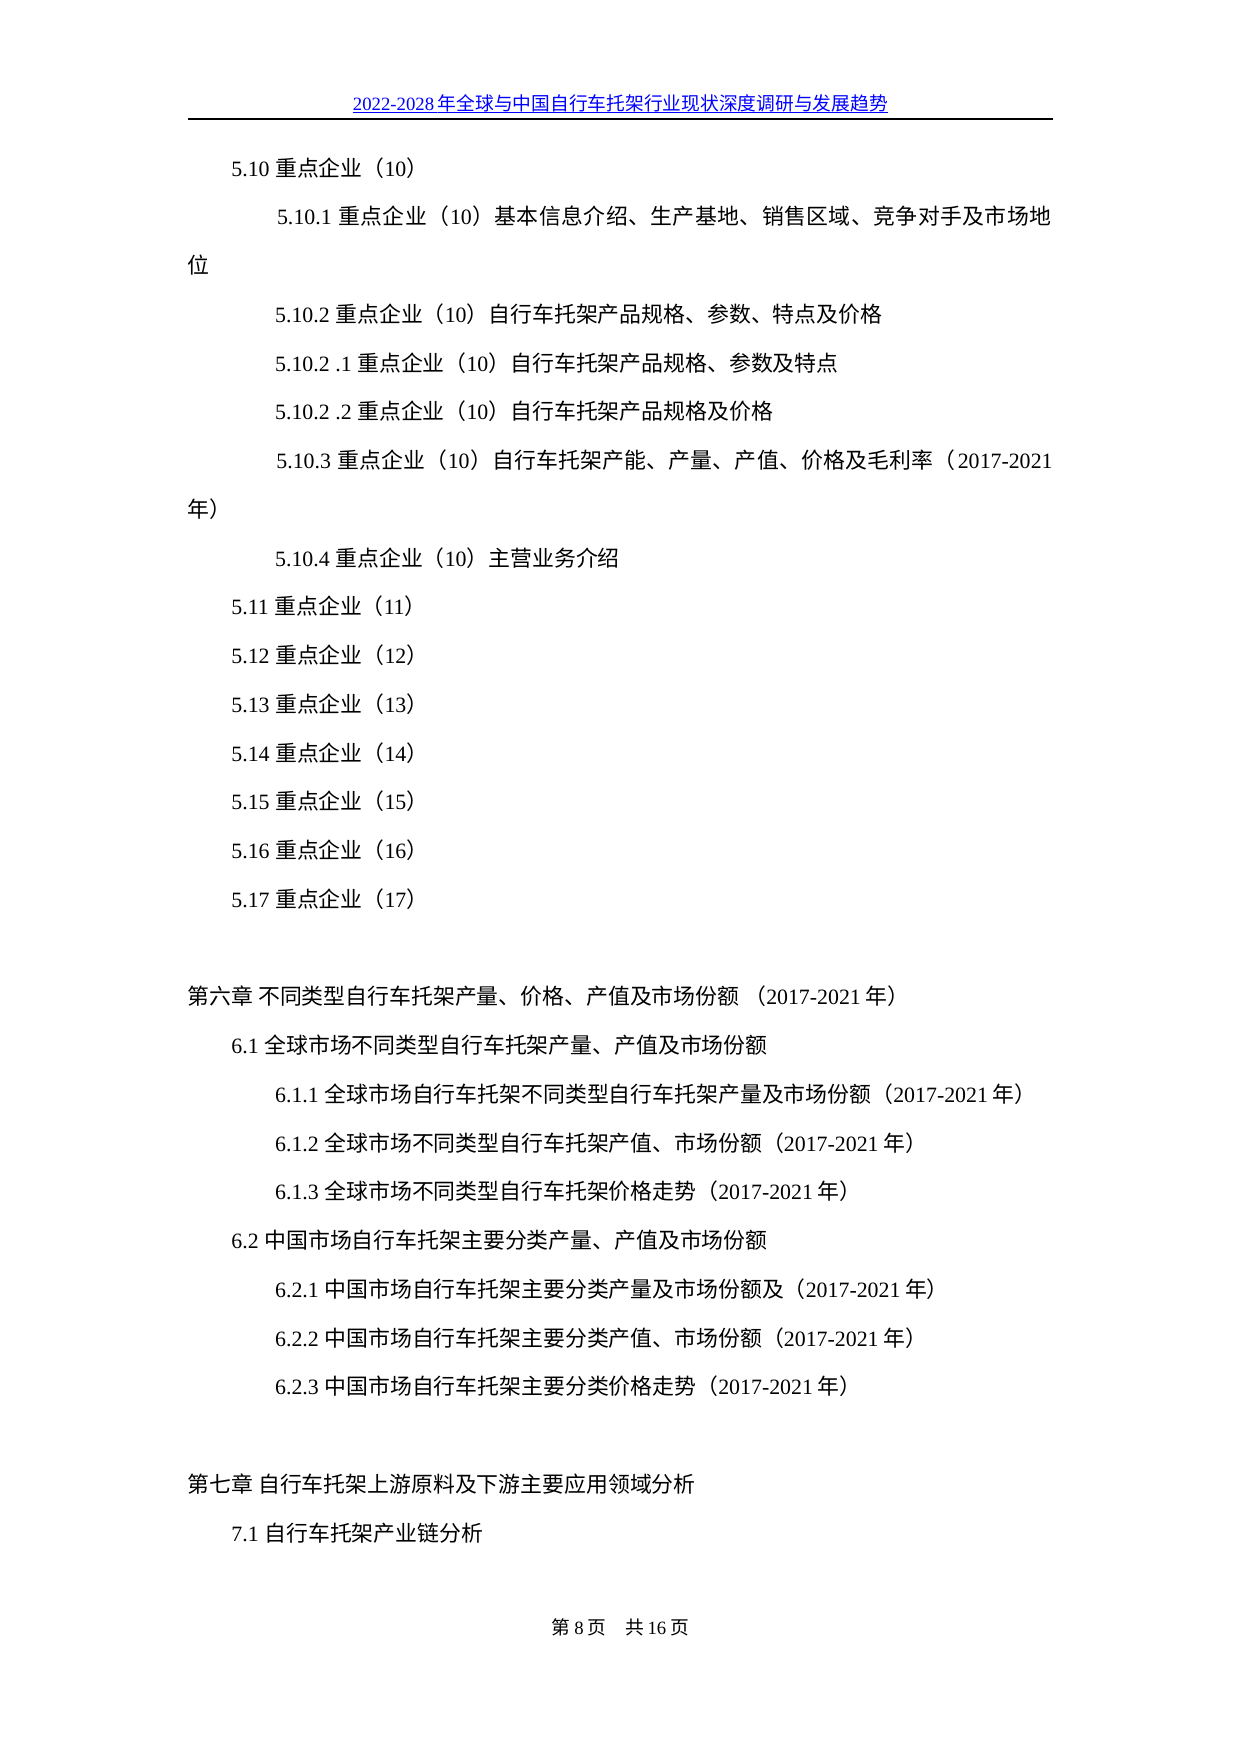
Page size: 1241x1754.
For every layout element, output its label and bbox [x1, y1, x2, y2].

text [187, 150, 1053, 1548]
